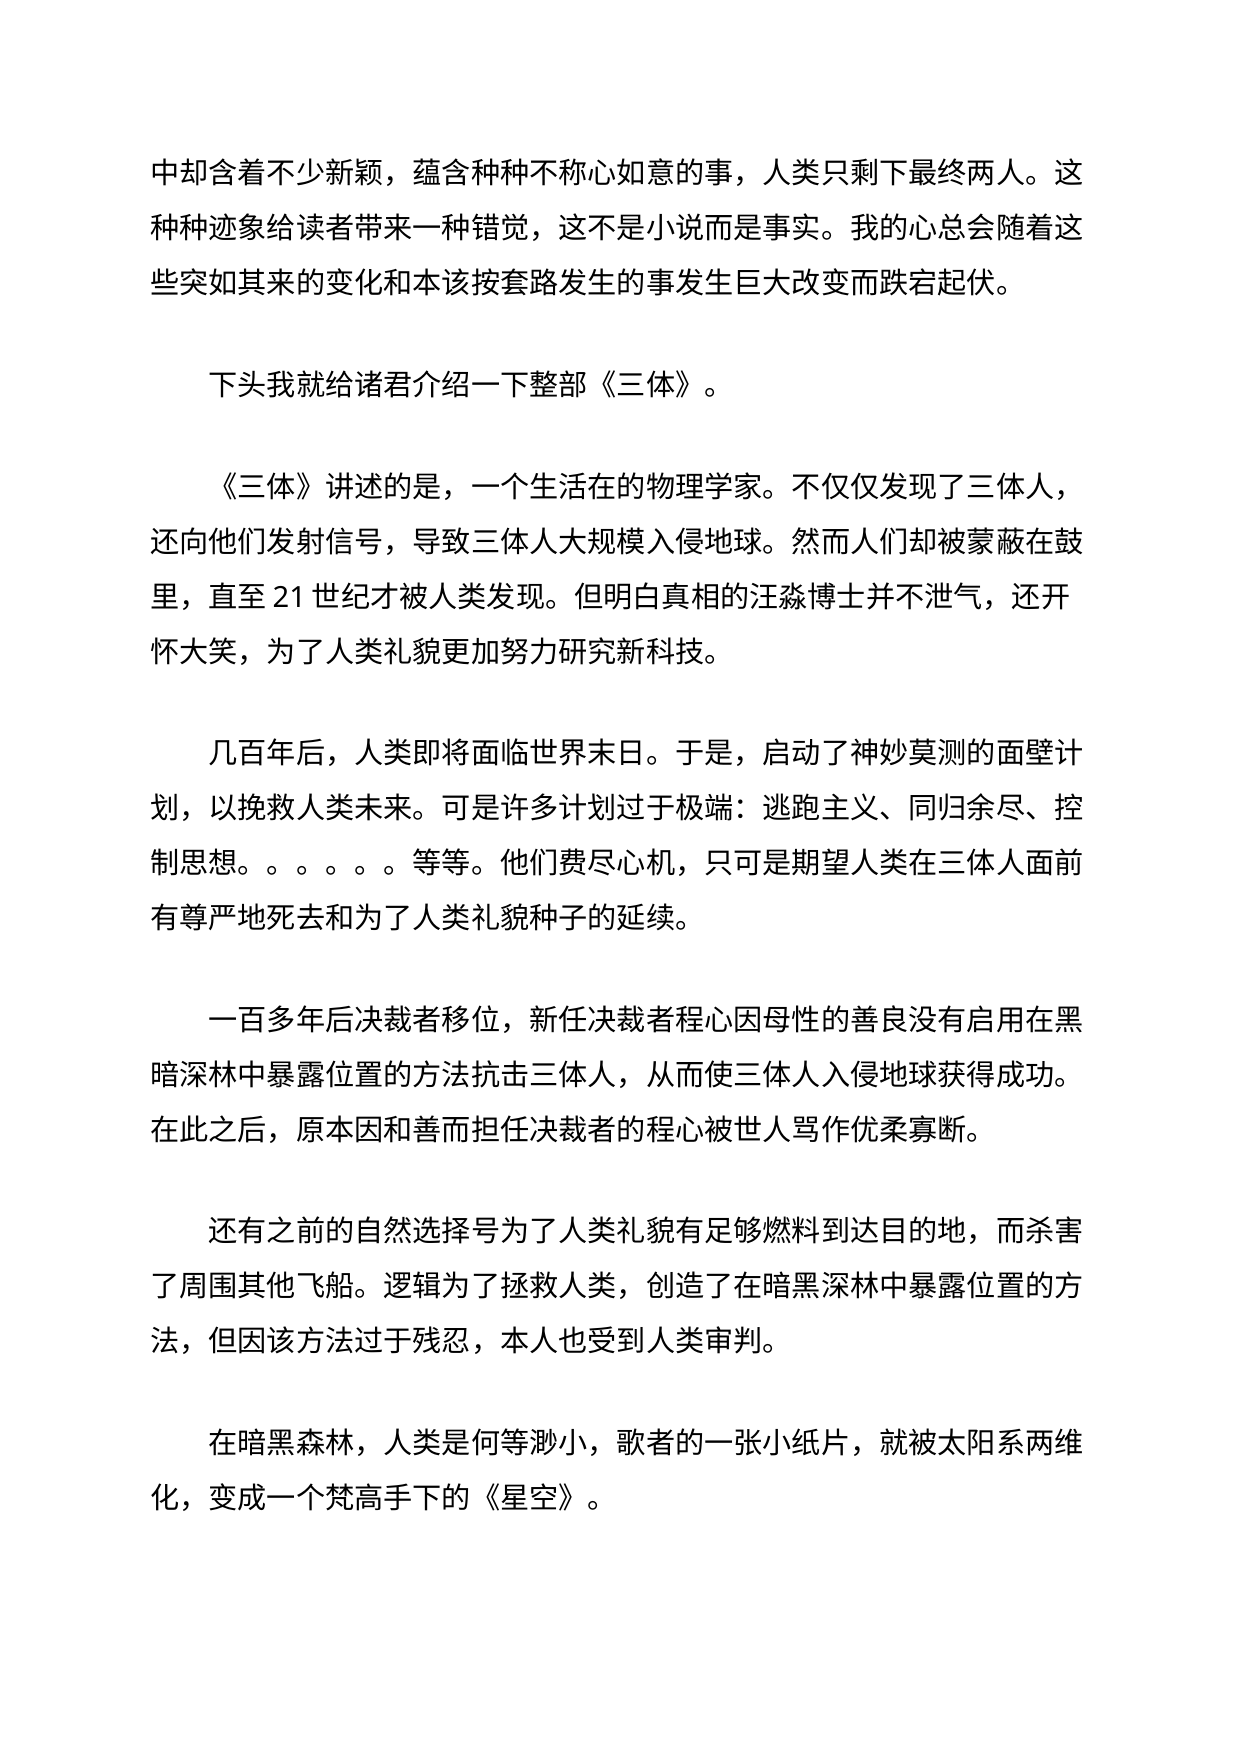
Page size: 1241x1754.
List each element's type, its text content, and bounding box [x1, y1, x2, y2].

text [150, 150, 1090, 302]
text 在暗黑森林，人类是何等渺小，歌者的一张小纸片，就被太阳系两维化，变成一个梵高手下的《星空》。 [150, 1419, 1090, 1517]
text 《三体》讲述的是，一个生活在的物理学家。不仅仅发现了三体人，还向他们发射信号，导致三体人大规模入侵地球。然而人们却被蒙蔽在鼓里，直至21世纪才被人类发现。但明白真相的汪淼博士并不泄气，还开怀大笑，为了人类礼貌更加努力研究新科技。 [150, 463, 1090, 670]
text 下头我就给诸君介绍一下整部《三体》。 [150, 362, 1090, 404]
text 一百多年后决裁者移位，新任决裁者程心因母性的善良没有启用在黑暗深林中暴露位置的方法抗击三体人，从而使三体人入侵地球获得成功。在此之后，原本因和善而担任决裁者的程心被世人骂作优柔寡断。 [150, 996, 1090, 1148]
text 还有之前的自然选择号为了人类礼貌有足够燃料到达目的地，而杀害了周围其他飞船。逻辑为了拯救人类，创造了在暗黑深林中暴露位置的方法，但因该方法过于残忍，本人也受到人类审判。 [150, 1208, 1090, 1360]
text 几百年后，人类即将面临世界末日。于是，启动了神妙莫测的面壁计划，以挽救人类未来。可是许多计划过于极端：逃跑主义、同归余尽、控制思想。。。。。。等等。他们费尽心机，只可是期望人类在三体人面前有尊严地死去和为了人类礼貌种子的延续。 [150, 730, 1090, 937]
